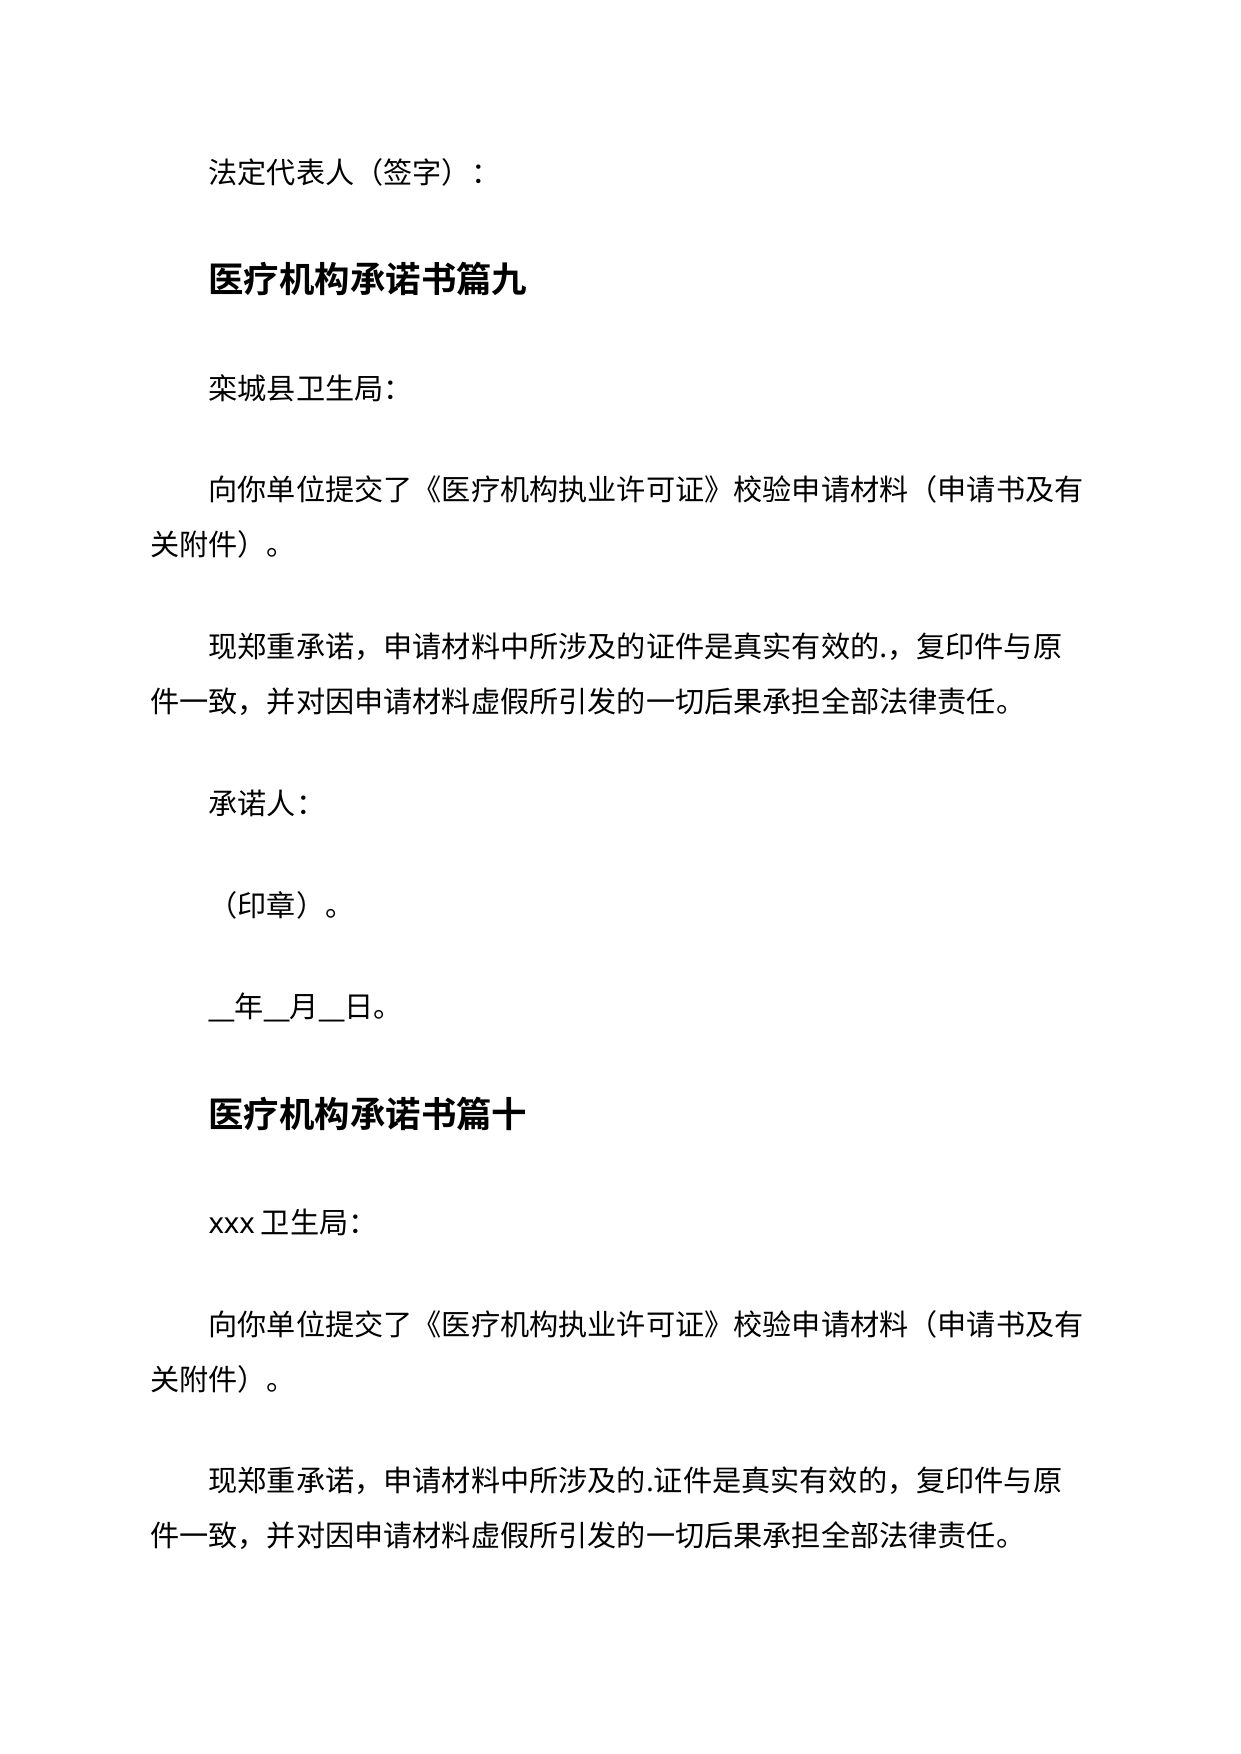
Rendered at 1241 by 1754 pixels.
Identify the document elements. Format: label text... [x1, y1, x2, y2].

text 法定代表人（签字）： [150, 150, 1090, 192]
text 医疗机构承诺书篇十 [150, 1086, 1090, 1137]
text 向你单位提交了《医疗机构执业许可证》校验申请材料（申请书及有关附件）。 [150, 1301, 1090, 1398]
text 承诺人： [150, 780, 1090, 823]
text 现郑重承诺，申请材料中所涉及的证件是真实有效的.，复印件与原件一致，并对因申请材料虚假所引发的一切后果承担全部法律责任。 [150, 624, 1090, 721]
text xxx卫生局： [150, 1199, 1090, 1242]
text 向你单位提交了《医疗机构执业许可证》校验申请材料（申请书及有关附件）。 [150, 467, 1090, 564]
text （印章）。 [150, 882, 1090, 924]
text 医疗机构承诺书篇九 [150, 252, 1090, 303]
text __年__月__日。 [150, 984, 1090, 1026]
text 栾城县卫生局： [150, 365, 1090, 407]
text 现郑重承诺，申请材料中所涉及的.证件是真实有效的，复印件与原件一致，并对因申请材料虚假所引发的一切后果承担全部法律责任。 [150, 1458, 1090, 1555]
